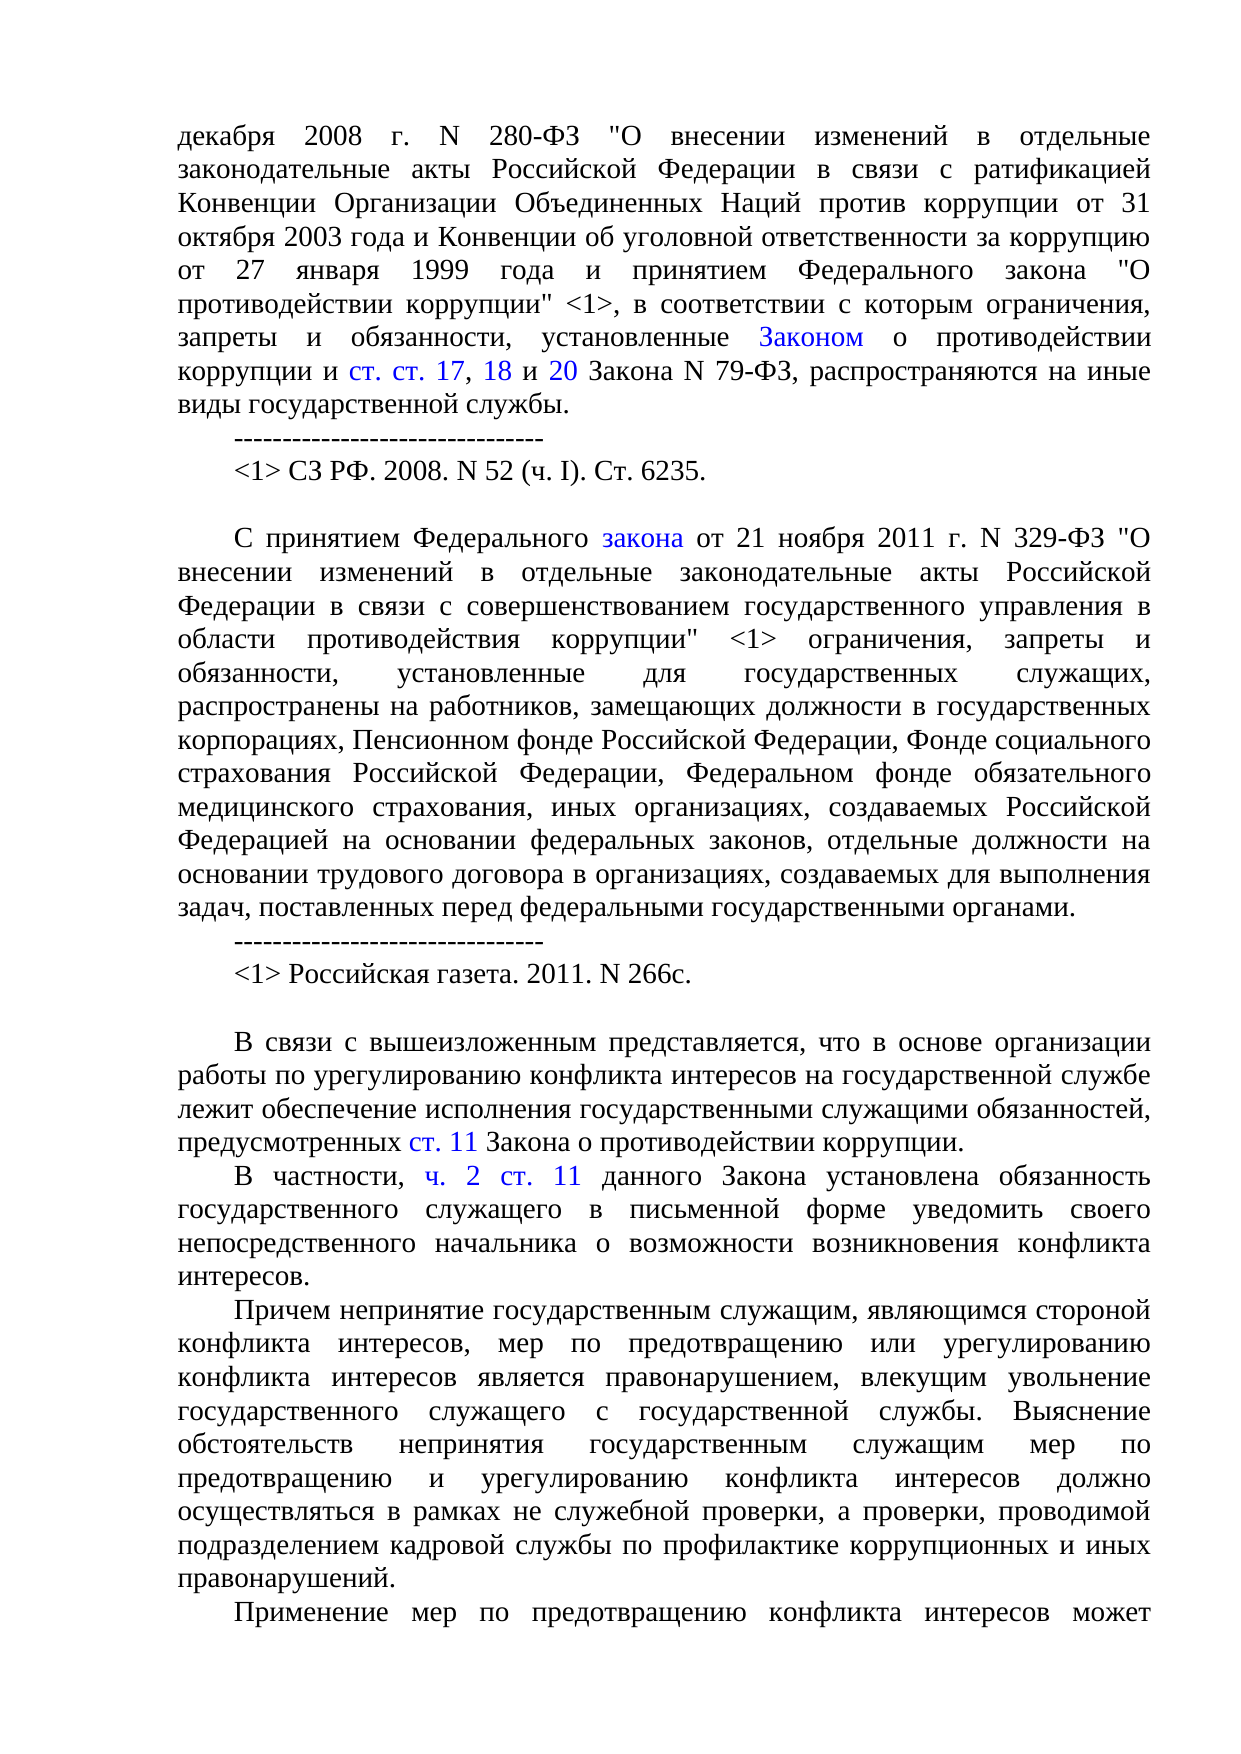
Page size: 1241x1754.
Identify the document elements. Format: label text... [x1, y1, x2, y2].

text С принятием Федерального закона от 21 ноября 2011 г. N 329-ФЗ "О внесении изменений в отдельные законодательные акты Российской Федерации в связи с совершенствованием государственного управления в области противодействия коррупции" <1> ограничения, запреты и обязанности, установленные для государственных служащих, распространены на работников, замещающих должности в государственных корпорациях, Пенсионном фонде Российской Федерации, Фонде социального страхования Российской Федерации, Федеральном фонде обязательного медицинского страхования, иных организациях, создаваемых Российской Федерацией на основании федеральных законов, отдельные должности на основании трудового договора в организациях, создаваемых для выполнения задач, поставленных перед федеральными государственными органами. [177, 521, 1152, 923]
text -------------------------------- [177, 420, 1152, 453]
text <1> Российская газета. 2011. N 266с. [177, 957, 1152, 990]
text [177, 1594, 1152, 1627]
text В частности, ч. 2 ст. 11 данного Закона установлена обязанность государственного служащего в письменной форме уведомить своего непосредственного начальника о возможности возникновения конфликта интересов. [177, 1158, 1152, 1292]
text В связи с вышеизложенным представляется, что в основе организации работы по урегулированию конфликта интересов на государственной службе лежит обеспечение исполнения государственными служащими обязанностей, предусмотренных ст. 11 Закона о противодействии коррупции. [177, 1024, 1152, 1158]
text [177, 118, 1152, 420]
text <1> СЗ РФ. 2008. N 52 (ч. I). Ст. 6235. [177, 453, 1152, 487]
text -------------------------------- [177, 923, 1152, 957]
text Причем непринятие государственным служащим, являющимся стороной конфликта интересов, мер по предотвращению или урегулированию конфликта интересов является правонарушением, влекущим увольнение государственного служащего с государственной службы. Выяснение обстоятельств непринятия государственным служащим мер по предотвращению и урегулированию конфликта интересов должно осуществляться в рамках не служебной проверки, а проверки, проводимой подразделением кадровой службы по профилактике коррупционных и иных правонарушений. [177, 1292, 1152, 1594]
